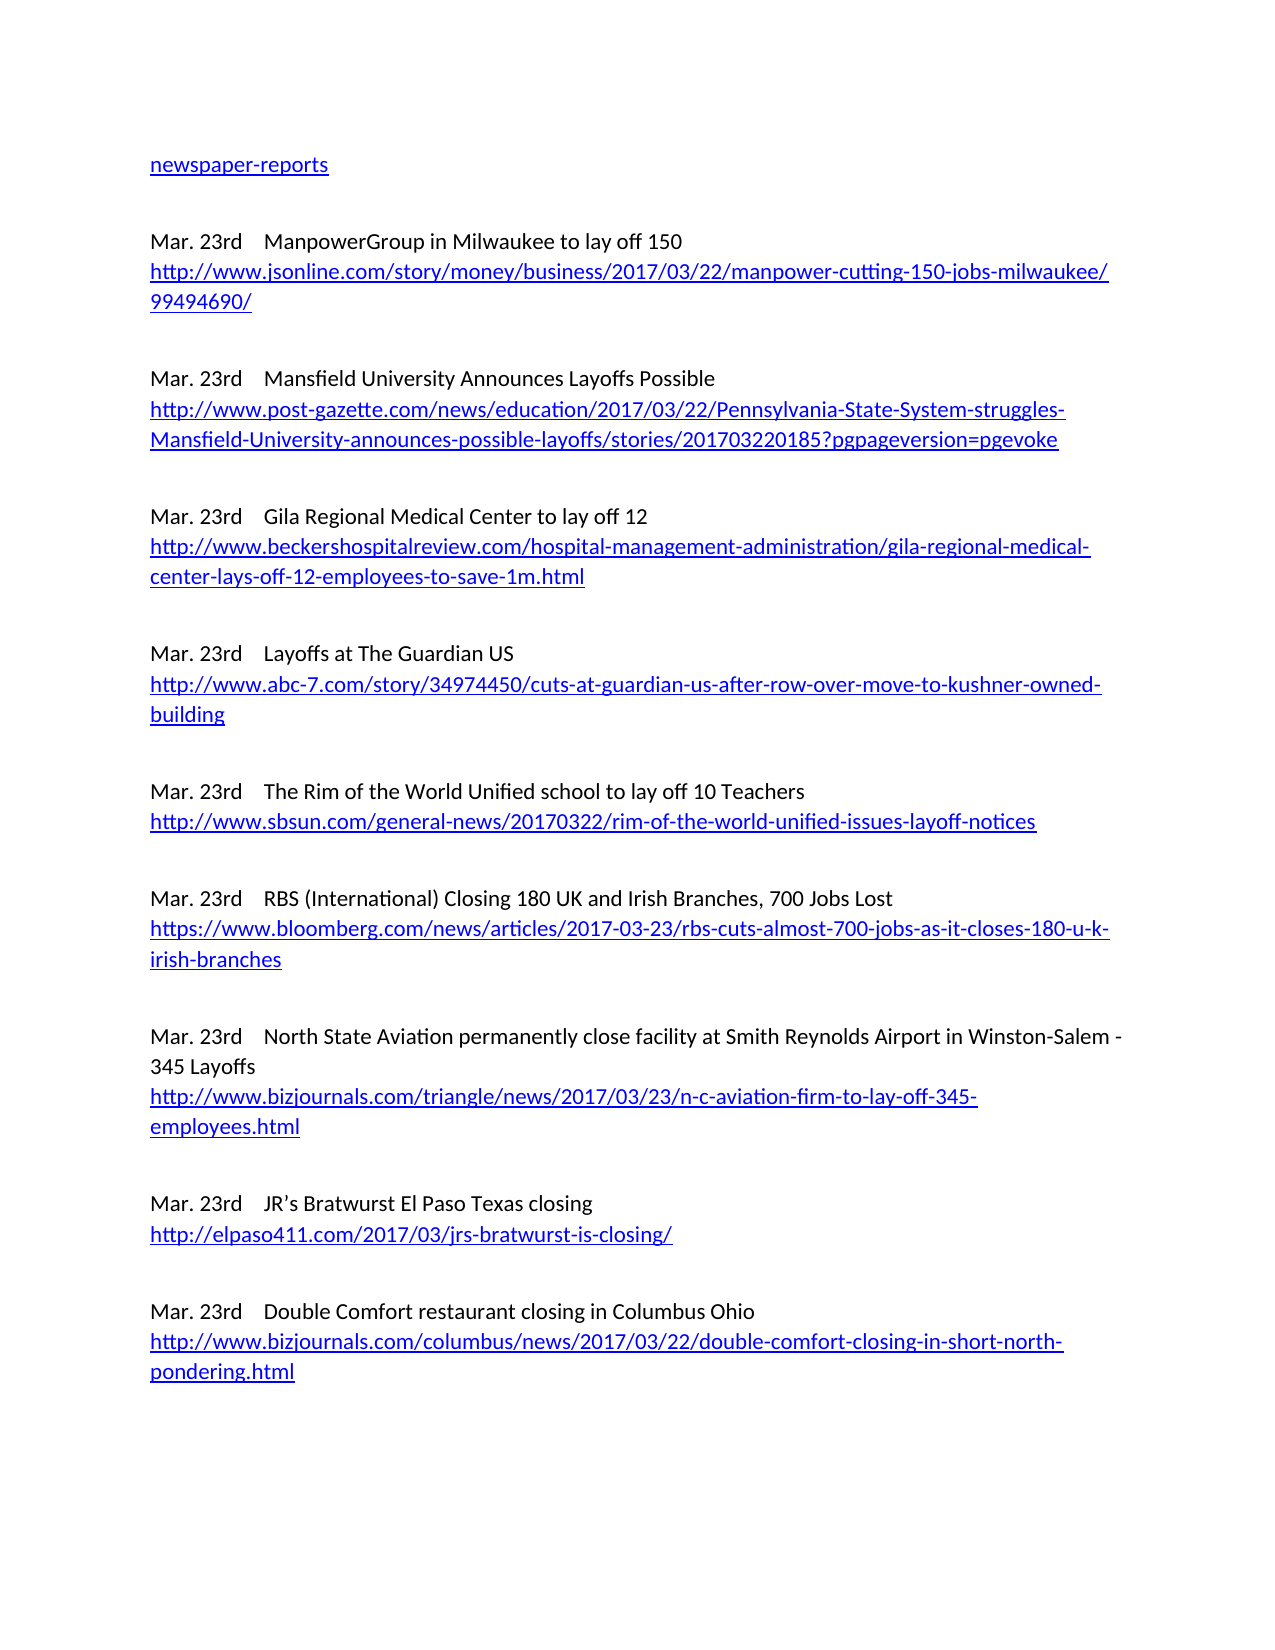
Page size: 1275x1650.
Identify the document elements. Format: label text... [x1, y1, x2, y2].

text Mar. 23rd Mansfield University Announces Layoffs Possible http://www.post-gazette.com/news/education/2017/03/22/Pennsylvania-State-System-struggles-Mansfield-University-announces-possible-layoffs/stories/201703220185?pgpageversion=pgevoke [150, 364, 1125, 483]
text Mar. 23rd The Rim of the World Unified school to lay off 10 Teachers http://www.sbsun.com/general-news/20170322/rim-of-the-world-unified-issues-layoff-notices [150, 777, 1125, 866]
text Mar. 23rd RBS (International) Closing 180 UK and Irish Branches, 700 Jobs Lost https://www.bloomberg.com/news/articles/2017-03-23/rbs-cuts-almost-700-jobs-as-it-closes-180-u-k-irish-branches [150, 884, 1125, 1003]
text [150, 150, 1125, 208]
text Mar. 23rd Double Comfort restaurant closing in Columbus Ohio http://www.bizjournals.com/columbus/news/2017/03/22/double-comfort-closing-in-short-north-pondering.html​ [150, 1297, 1125, 1385]
text Mar. 23rd Gila Regional Medical Center to lay off 12 http://www.beckershospitalreview.com/hospital-management-administration/gila-regional-medical-center-lays-off-12-employees-to-save-1m.html [150, 502, 1125, 621]
text Mar. 23rd ManpowerGroup in Milwaukee to lay off 150 http://www.jsonline.com/story/money/business/2017/03/22/manpower-cutting-150-jobs-milwaukee/99494690/ [150, 227, 1125, 346]
text Mar. 23rd Layoffs at The Guardian US http://www.abc-7.com/story/34974450/cuts-at-guardian-us-after-row-over-move-to-kushner-owned-building [150, 639, 1125, 758]
text Mar. 23rd JR’s Bratwurst El Paso Texas closing http://elpaso411.com/2017/03/jrs-bratwurst-is-closing/ [150, 1189, 1125, 1278]
text Mar. 23rd North State Aviation permanently close facility at Smith Reynolds Airport in Winston-Salem - 345 Layoffs http://www.bizjournals.com/triangle/news/2017/03/23/n-c-aviation-firm-to-lay-off-345-employees.html [150, 1022, 1125, 1171]
